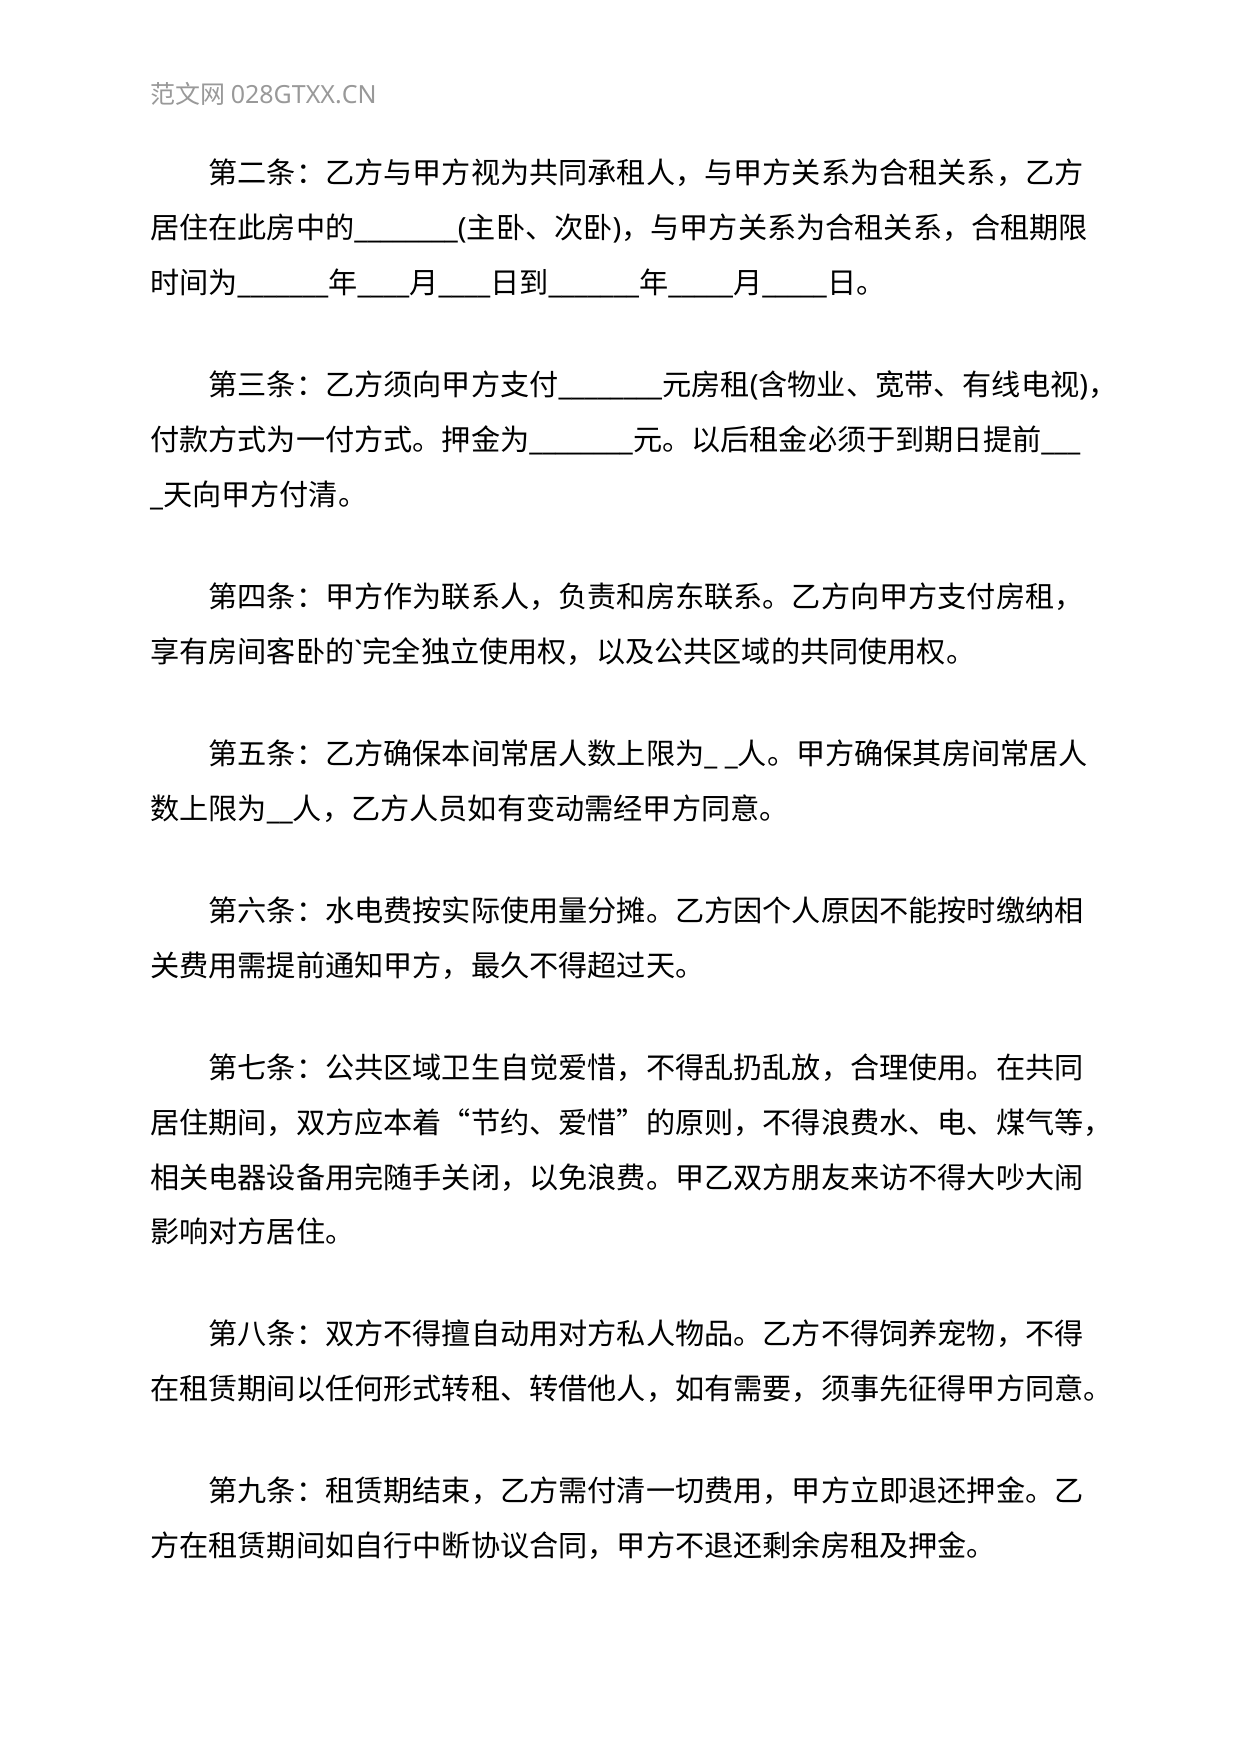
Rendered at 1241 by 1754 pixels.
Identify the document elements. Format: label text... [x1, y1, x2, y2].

text 第七条：公共区域卫生自觉爱惜，不得乱扔乱放，合理使用。在共同居住期间，双方应本着“节约、爱惜”的原则，不得浪费水、电、煤气等，相关电器设备用完随手关闭，以免浪费。甲乙双方朋友来访不得大吵大闹影响对方居住。 [150, 1044, 1090, 1251]
text 第四条：甲方作为联系人，负责和房东联系。乙方向甲方支付房租，享有房间客卧的`完全独立使用权，以及公共区域的共同使用权。 [150, 574, 1090, 671]
text 第八条：双方不得擅自动用对方私人物品。乙方不得饲养宠物，不得在租赁期间以任何形式转租、转借他人，如有需要，须事先征得甲方同意。 [150, 1311, 1090, 1408]
text 第二条：乙方与甲方视为共同承租人，与甲方关系为合租关系，乙方居住在此房中的________(主卧、次卧)，与甲方关系为合租关系，合租期限时间为_______年____月____日到_______年_____月_____日。 [150, 150, 1090, 302]
text 第三条：乙方须向甲方支付________元房租(含物业、宽带、有线电视)，付款方式为一付方式。押金为________元。以后租金必须于到期日提前____天向甲方付清。 [150, 362, 1090, 514]
text 第九条：租赁期结束，乙方需付清一切费用，甲方立即退还押金。乙方在租赁期间如自行中断协议合同，甲方不退还剩余房租及押金。 [150, 1467, 1090, 1565]
text 第六条：水电费按实际使用量分摊。乙方因个人原因不能按时缴纳相关费用需提前通知甲方，最久不得超过天。 [150, 888, 1090, 985]
text 第五条：乙方确保本间常居人数上限为_ _人。甲方确保其房间常居人数上限为__人，乙方人员如有变动需经甲方同意。 [150, 731, 1090, 828]
